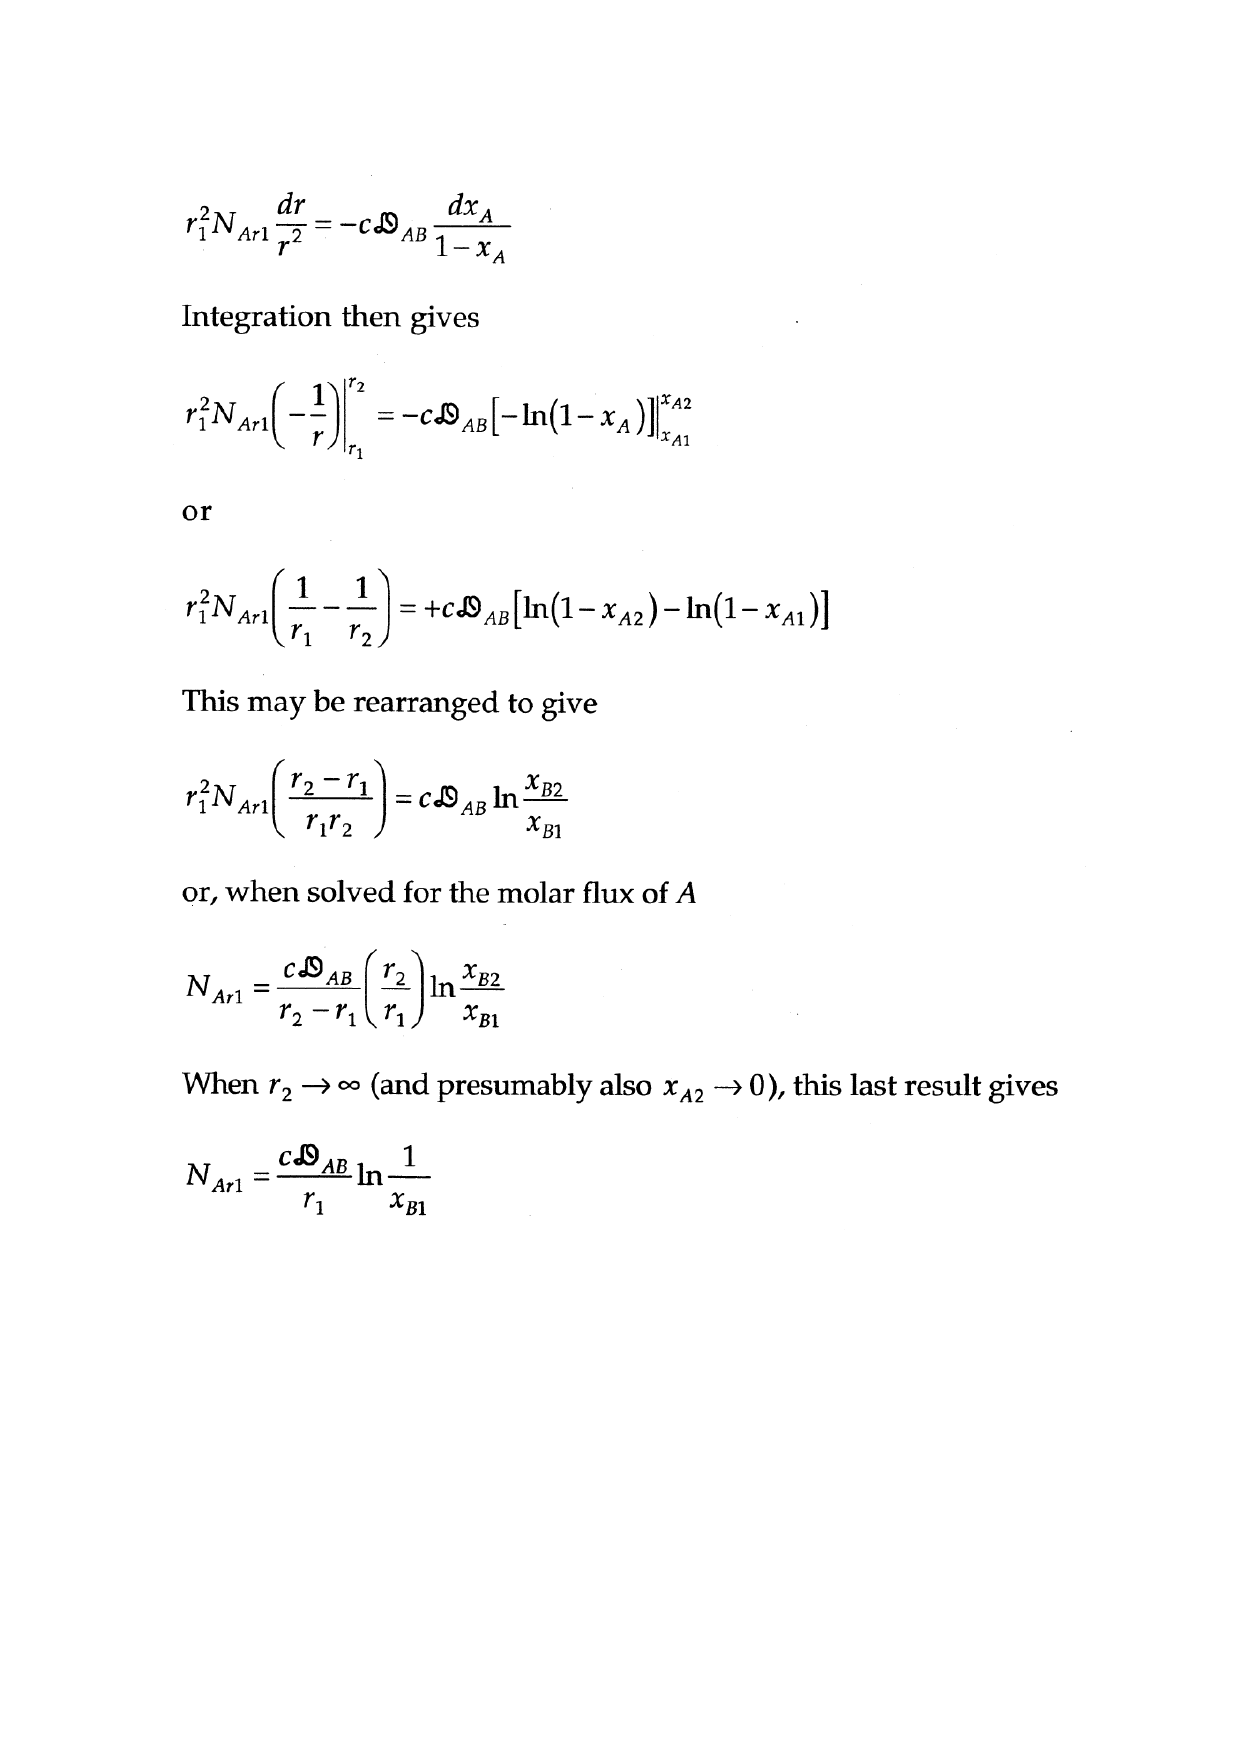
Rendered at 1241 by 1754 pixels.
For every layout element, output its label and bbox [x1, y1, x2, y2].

picture [150, 150, 1091, 1230]
